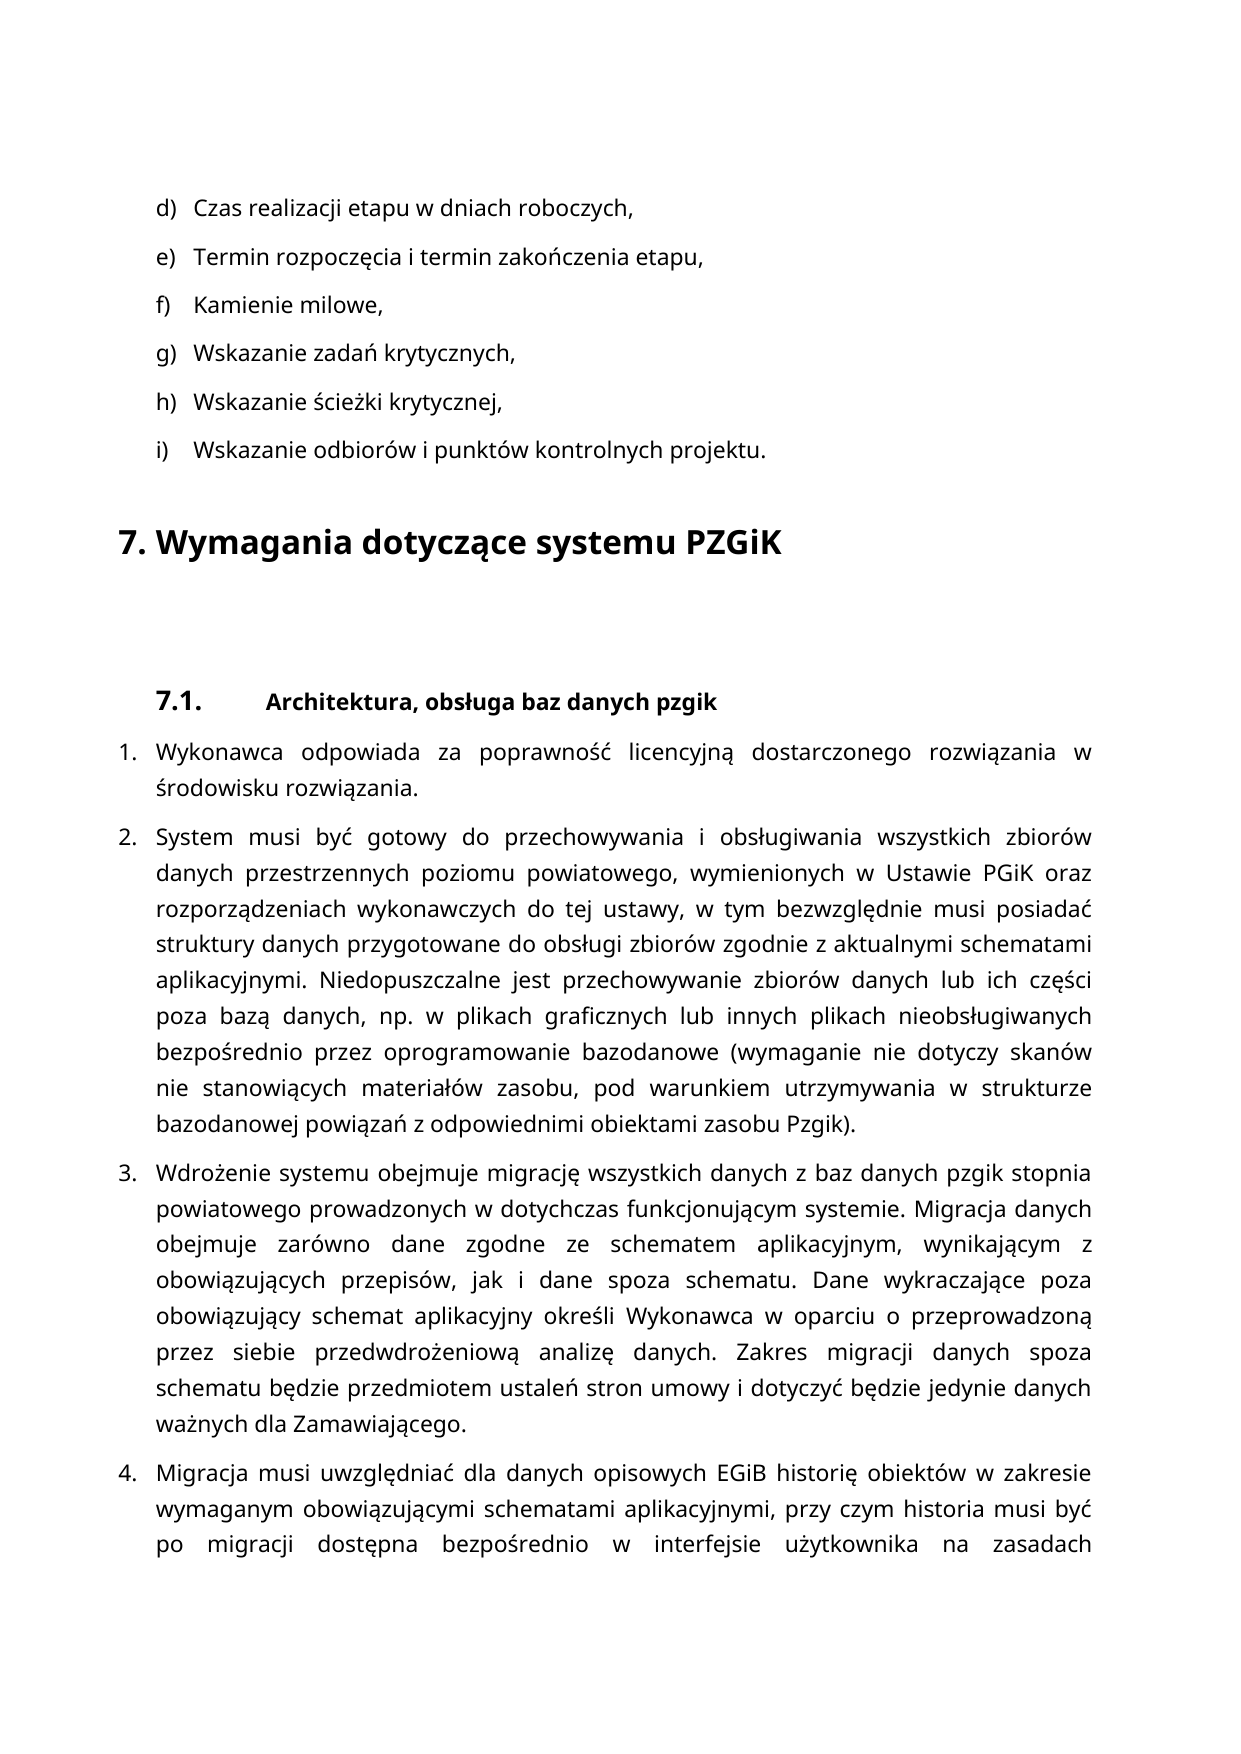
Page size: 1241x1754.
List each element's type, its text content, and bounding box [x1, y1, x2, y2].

list Czas realizacji etapu w dniach roboczych, [156, 192, 1093, 223]
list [118, 1457, 1093, 1560]
list Wykonawca odpowiada za poprawność licencyjną dostarczonego rozwiązania w środowisku rozwiązania. [118, 736, 1093, 803]
list Architektura, obsługa baz danych pzgik [156, 681, 1093, 718]
list Wskazanie odbiorów i punktów kontrolnych projektu. [156, 434, 1093, 465]
list System musi być gotowy do przechowywania i obsługiwania wszystkich zbiorów danych przestrzennych poziomu powiatowego, wymienionych w Ustawie PGiK oraz rozporządzeniach wykonawczych do tej ustawy, w tym bezwzględnie musi posiadać struktury danych przygotowane do obsługi zbiorów zgodnie z aktualnymi schematami aplikacyjnymi. Niedopuszczalne jest przechowywanie zbiorów danych lub ich części poza bazą danych, np. w plikach graficznych lub innych plikach nieobsługiwanych bezpośrednio przez oprogramowanie bazodanowe (wymaganie nie dotyczy skanów nie stanowiących materiałów zasobu, pod warunkiem utrzymywania w strukturze bazodanowej powiązań z odpowiednimi obiektami zasobu Pzgik). [118, 821, 1093, 1139]
list Wdrożenie systemu obejmuje migrację wszystkich danych z baz danych pzgik stopnia powiatowego prowadzonych w dotychczas funkcjonującym systemie. Migracja danych obejmuje zarówno dane zgodne ze schematem aplikacyjnym, wynikającym z obowiązujących przepisów, jak i dane spoza schematu. Dane wykraczające poza obowiązujący schemat aplikacyjny określi Wykonawca w oparciu o przeprowadzoną przez siebie przedwdrożeniową analizę danych. Zakres migracji danych spoza schematu będzie przedmiotem ustaleń stron umowy i dotyczyć będzie jedynie danych ważnych dla Zamawiającego. [118, 1157, 1093, 1439]
list Wskazanie zadań krytycznych, [156, 337, 1093, 368]
list Kamienie milowe, [156, 289, 1093, 320]
list Wskazanie ścieżki krytycznej, [156, 386, 1093, 417]
list Wymagania dotyczące systemu PZGiK [118, 518, 1093, 564]
list Termin rozpoczęcia i termin zakończenia etapu, [156, 240, 1093, 272]
